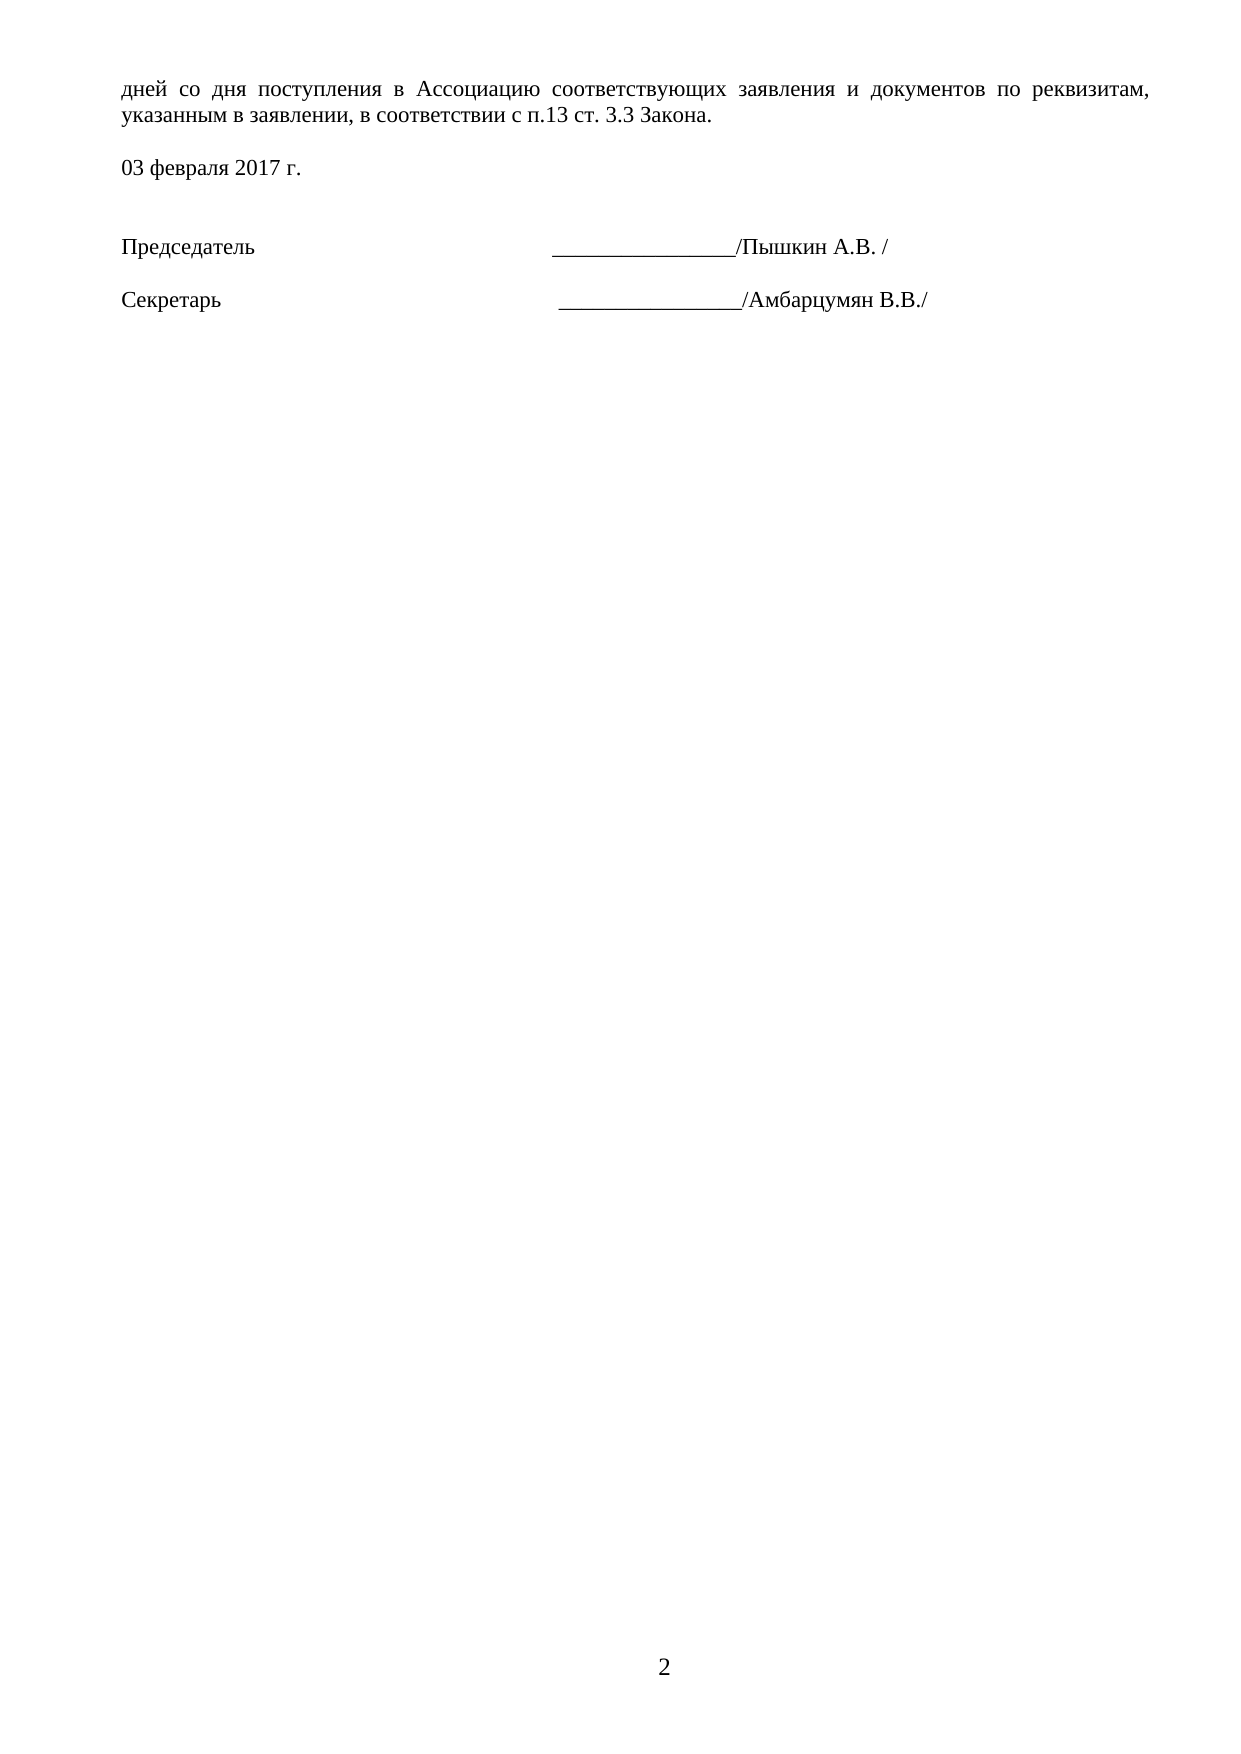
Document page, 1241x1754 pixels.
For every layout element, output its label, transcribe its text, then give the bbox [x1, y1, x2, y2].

text Председатель ________________/Пышкин А.В. / [121, 233, 1152, 259]
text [121, 75, 1152, 128]
text 03 февраля 2017 г. [121, 154, 1152, 180]
text Секретарь ________________/Амбарцумян В.В./ [121, 286, 1152, 312]
